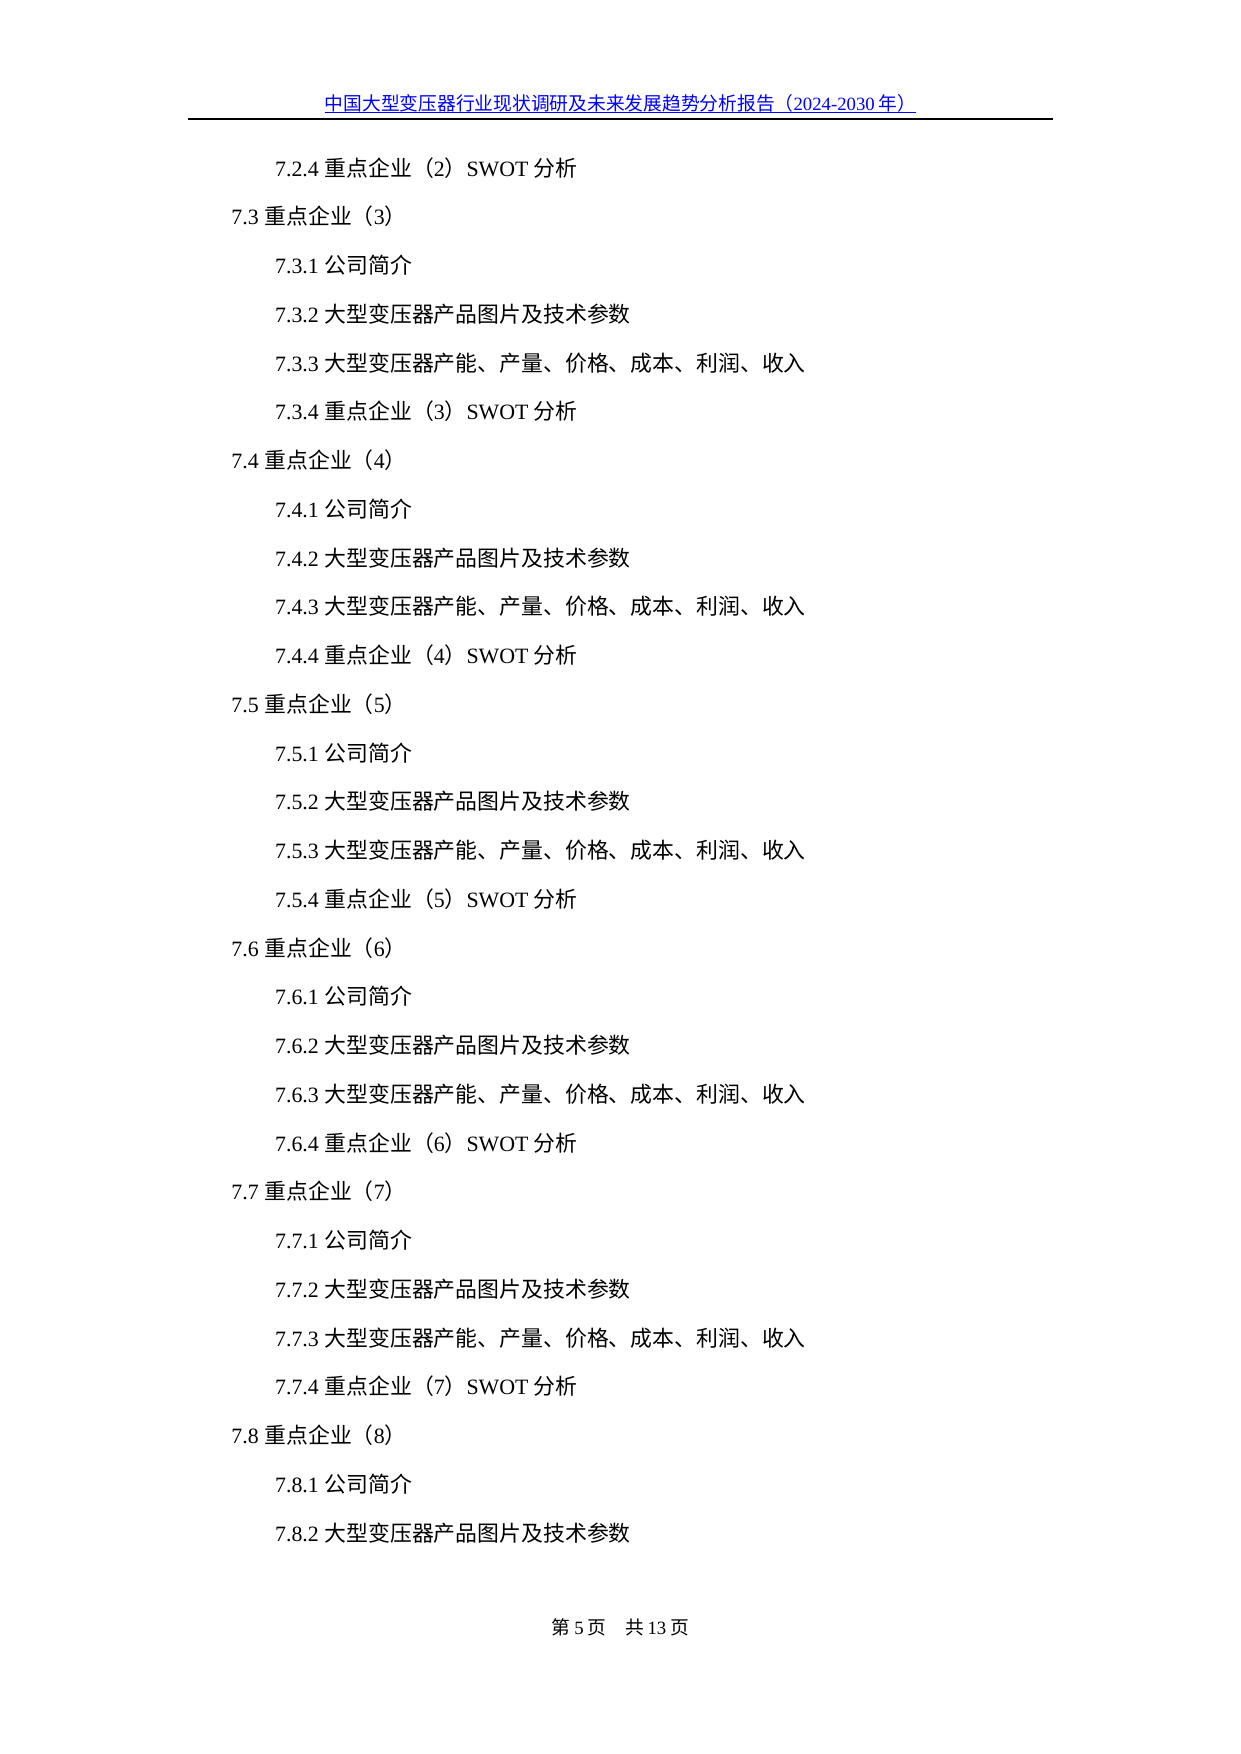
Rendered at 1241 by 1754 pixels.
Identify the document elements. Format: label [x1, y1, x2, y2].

text [187, 150, 1053, 1548]
